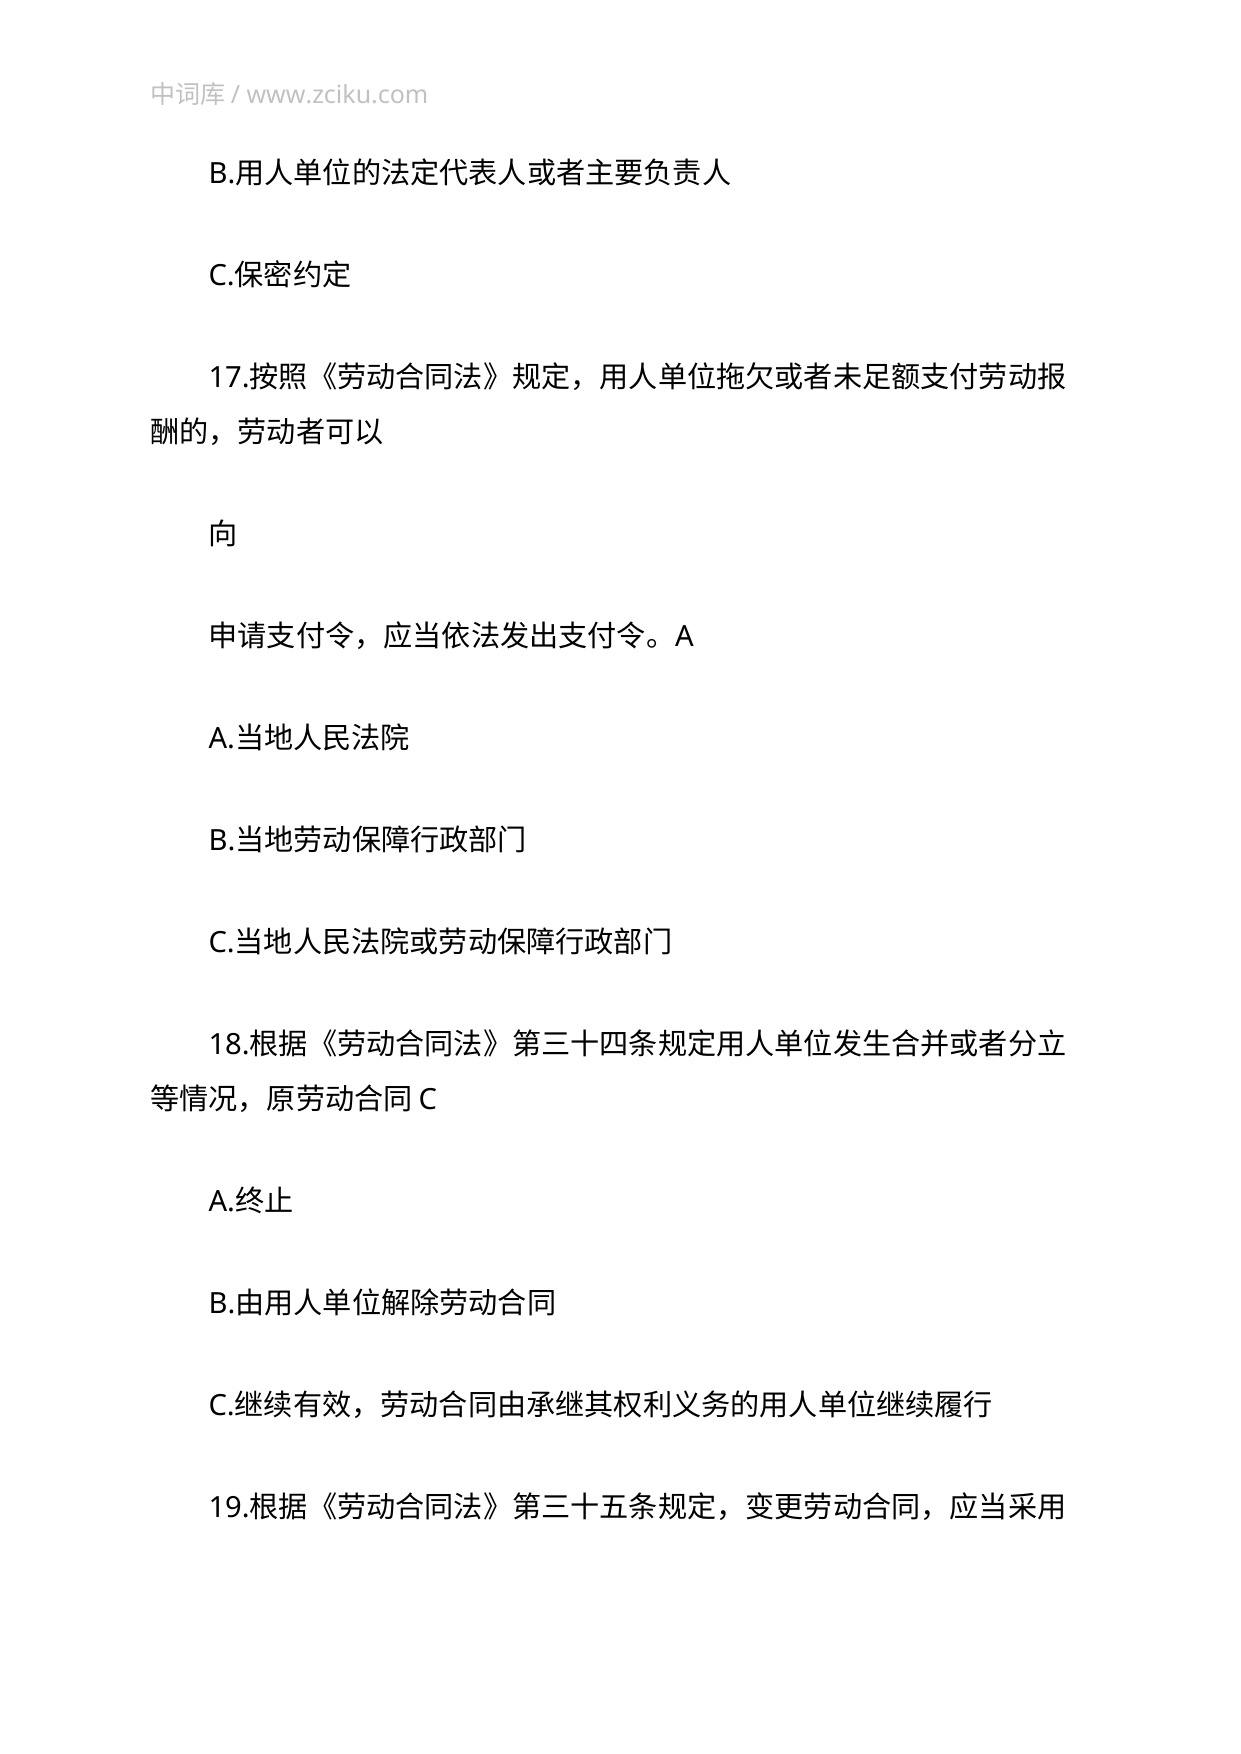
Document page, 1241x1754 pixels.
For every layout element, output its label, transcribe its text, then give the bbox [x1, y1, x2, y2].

text 向 [150, 511, 1090, 553]
text C.保密约定 [150, 252, 1090, 294]
text B.由用人单位解除劳动合同 [150, 1279, 1090, 1322]
text 18.根据《劳动合同法》第三十四条规定用人单位发生合并或者分立等情况，原劳动合同C [150, 1020, 1090, 1118]
text 申请支付令，应当依法发出支付令。A [150, 612, 1090, 655]
text 19.根据《劳动合同法》第三十五条规定，变更劳动合同，应当采用 [150, 1483, 1090, 1526]
text B.用人单位的法定代表人或者主要负责人 [150, 150, 1090, 192]
text A.当地人民法院 [150, 714, 1090, 757]
text A.终止 [150, 1177, 1090, 1220]
text 17.按照《劳动合同法》规定，用人单位拖欠或者未足额支付劳动报酬的，劳动者可以 [150, 354, 1090, 451]
text C.当地人民法院或劳动保障行政部门 [150, 918, 1090, 961]
text C.继续有效，劳动合同由承继其权利义务的用人单位继续履行 [150, 1381, 1090, 1424]
text B.当地劳动保障行政部门 [150, 816, 1090, 859]
